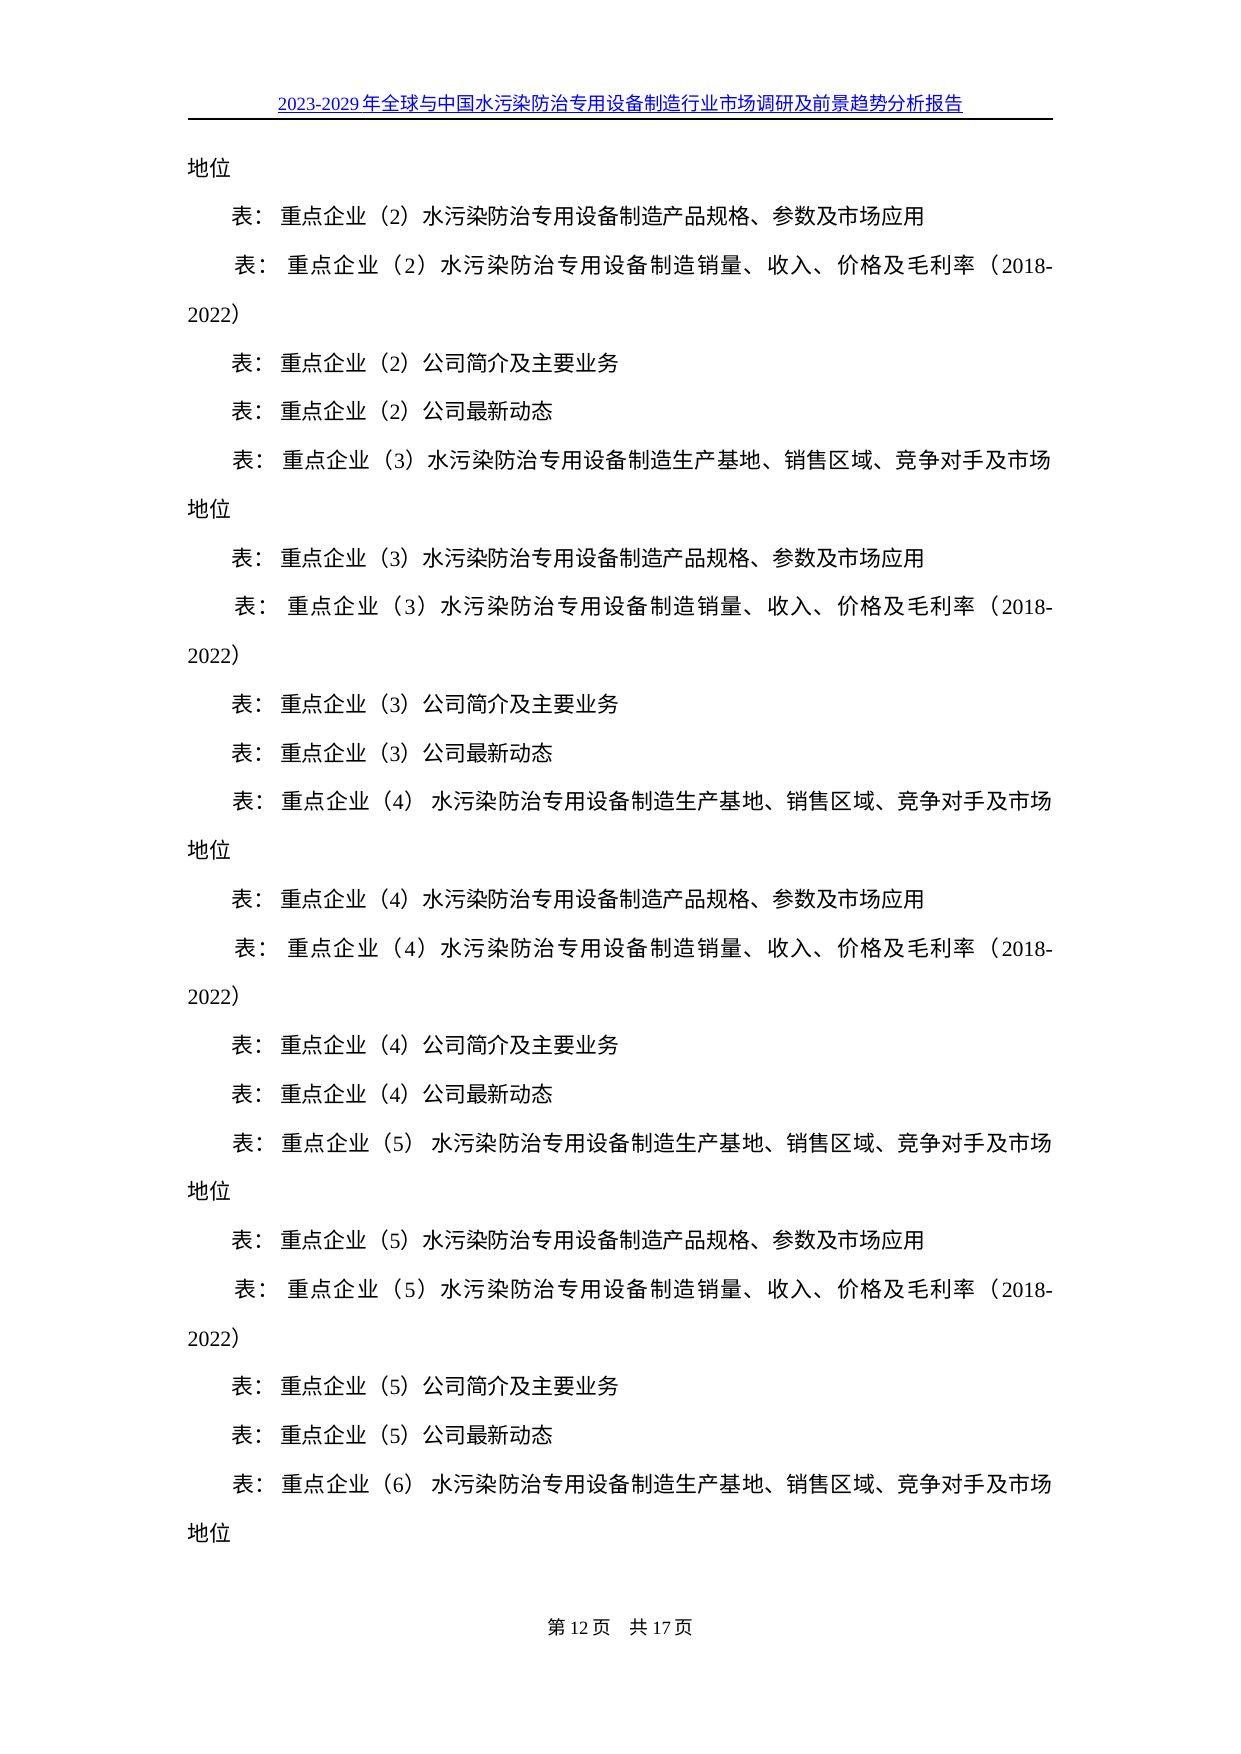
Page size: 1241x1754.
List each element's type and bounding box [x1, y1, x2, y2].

text [187, 150, 1053, 1548]
